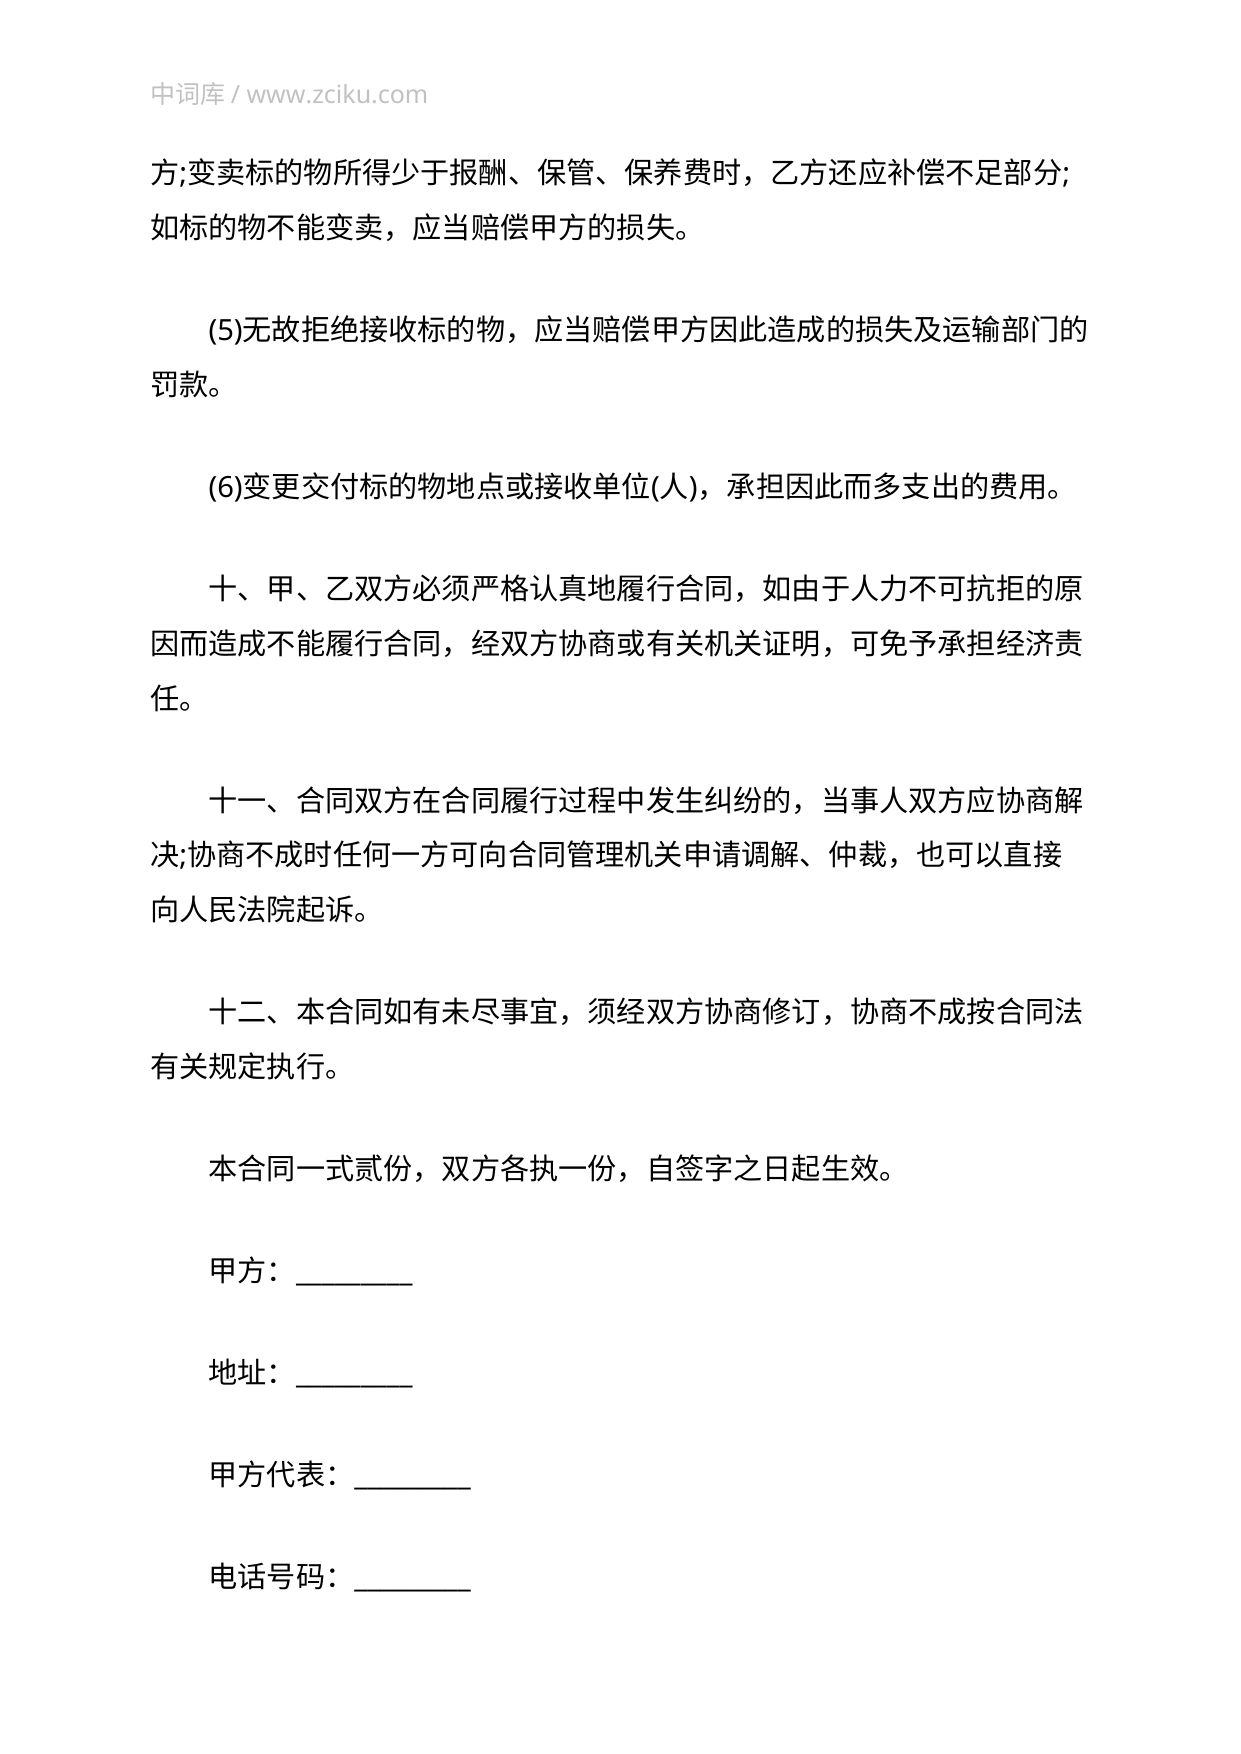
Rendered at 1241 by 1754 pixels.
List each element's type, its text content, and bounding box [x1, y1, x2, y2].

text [150, 150, 1090, 247]
text 甲方：_________ [150, 1247, 1090, 1289]
text 本合同一式贰份，双方各执一份，自签字之日起生效。 [150, 1145, 1090, 1188]
text 电话号码：_________ [150, 1553, 1090, 1596]
text 十、甲、乙双方必须严格认真地履行合同，如由于人力不可抗拒的原因而造成不能履行合同，经双方协商或有关机关证明，可免予承担经济责任。 [150, 566, 1090, 718]
text 地址：_________ [150, 1349, 1090, 1392]
text (5)无故拒绝接收标的物，应当赔偿甲方因此造成的损失及运输部门的罚款。 [150, 307, 1090, 404]
text 甲方代表：_________ [150, 1451, 1090, 1493]
text 十一、合同双方在合同履行过程中发生纠纷的，当事人双方应协商解决;协商不成时任何一方可向合同管理机关申请调解、仲裁，也可以直接向人民法院起诉。 [150, 777, 1090, 929]
text (6)变更交付标的物地点或接收单位(人)，承担因此而多支出的费用。 [150, 463, 1090, 506]
text 十二、本合同如有未尽事宜，须经双方协商修订，协商不成按合同法有关规定执行。 [150, 989, 1090, 1086]
